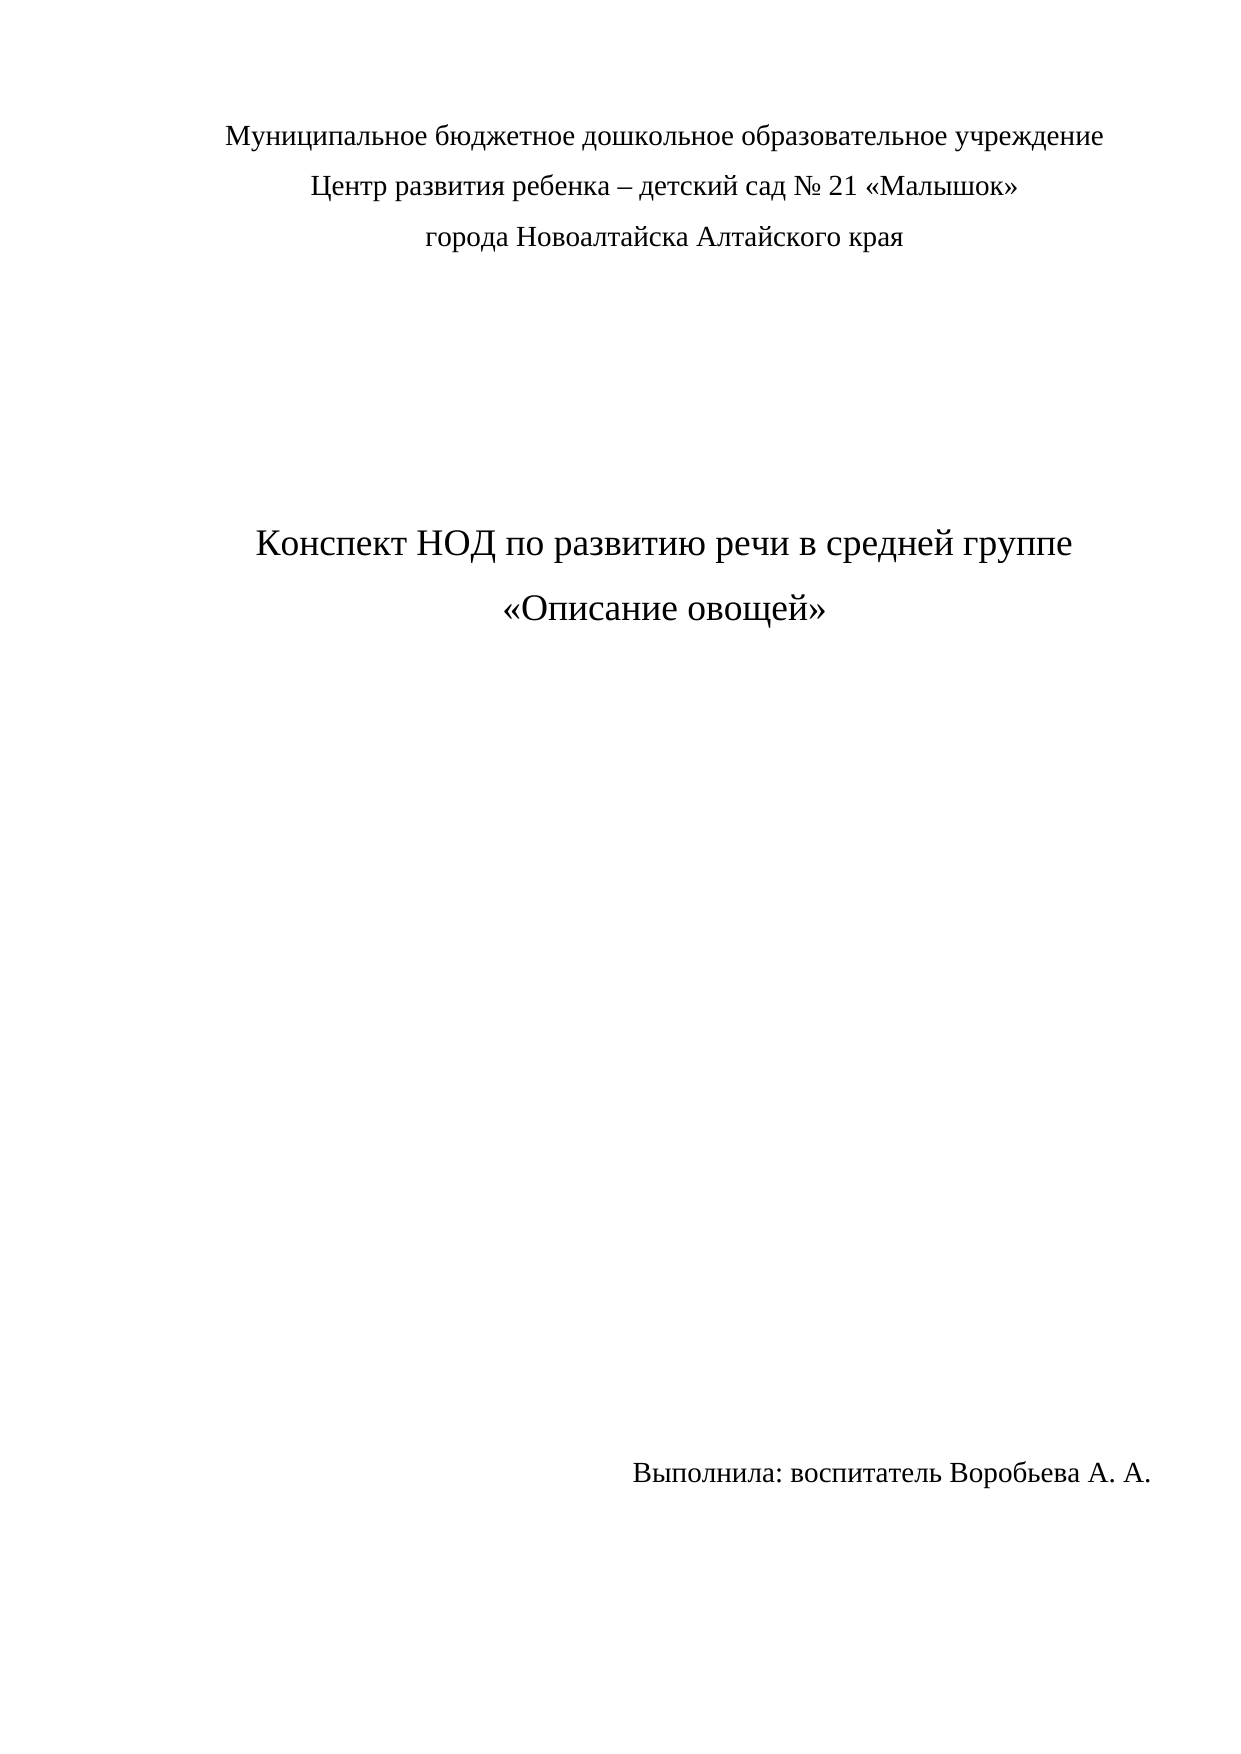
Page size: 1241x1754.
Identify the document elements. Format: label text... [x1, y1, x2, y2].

text Центр развития ребенка – детский сад № 21 «Малышок» [177, 168, 1152, 202]
text Выполнила: воспитатель Воробьева А. А. [177, 1455, 1152, 1488]
text Муниципальное бюджетное дошкольное образовательное учреждение [177, 118, 1152, 152]
text города Новоалтайска Алтайского края [177, 219, 1152, 252]
text Конспект НОД по развитию речи в средней группе «Описание овощей» [177, 521, 1152, 628]
